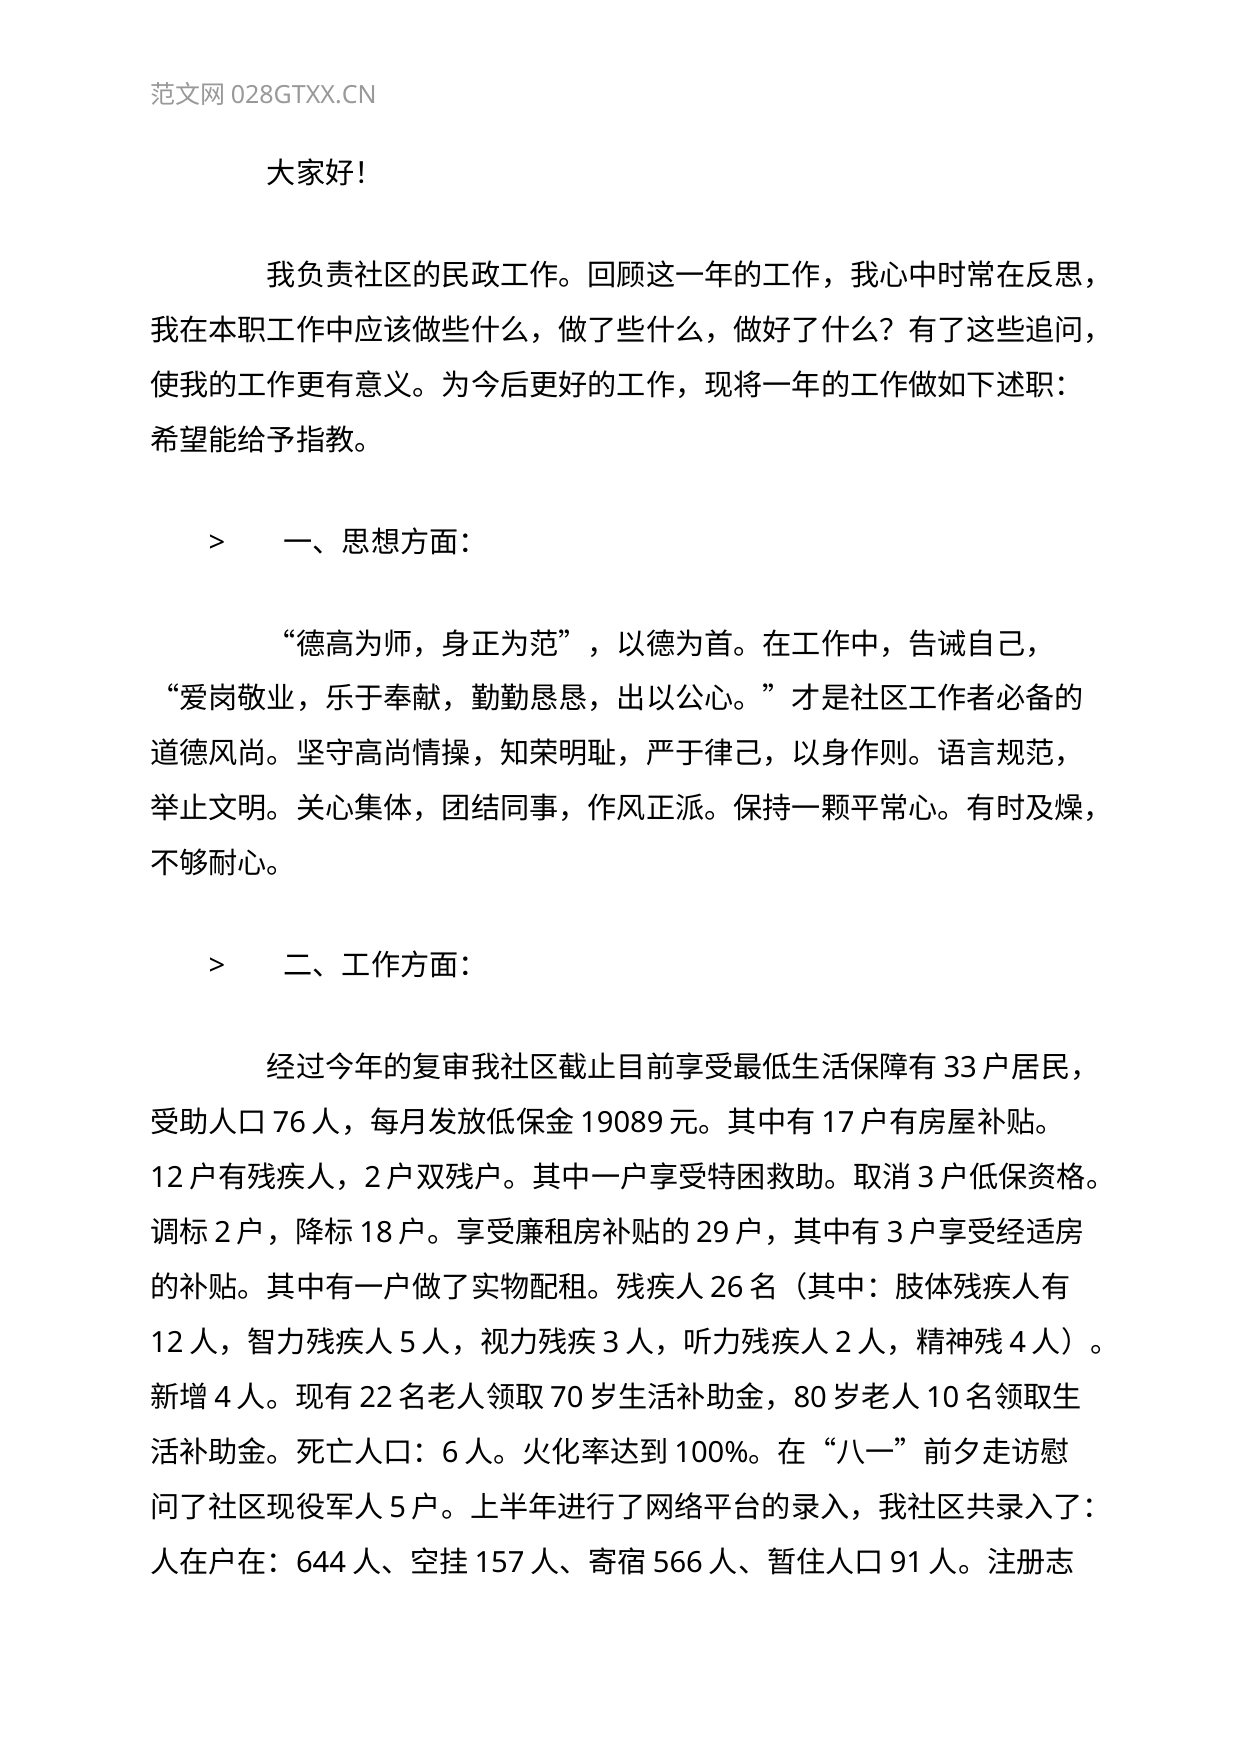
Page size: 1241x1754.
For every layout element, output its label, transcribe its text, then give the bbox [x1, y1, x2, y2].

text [150, 1043, 1090, 1581]
text 我负责社区的民政工作。回顾这一年的工作，我心中时常在反思，我在本职工作中应该做些什么，做了些什么，做好了什么？有了这些追问，使我的工作更有意义。为今后更好的工作，现将一年的工作做如下述职：希望能给予指教。 [150, 252, 1090, 459]
text 大家好！ [150, 150, 1090, 192]
text “德高为师，身正为范”，以德为首。在工作中，告诫自己，“爱岗敬业，乐于奉献，勤勤恳恳，出以公心。”才是社区工作者必备的道德风尚。坚守高尚情操，知荣明耻，严于律己，以身作则。语言规范，举止文明。关心集体，团结同事，作风正派。保持一颗平常心。有时及燥，不够耐心。 [150, 620, 1090, 882]
text > 二、工作方面： [150, 942, 1090, 984]
text > 一、思想方面： [150, 518, 1090, 561]
